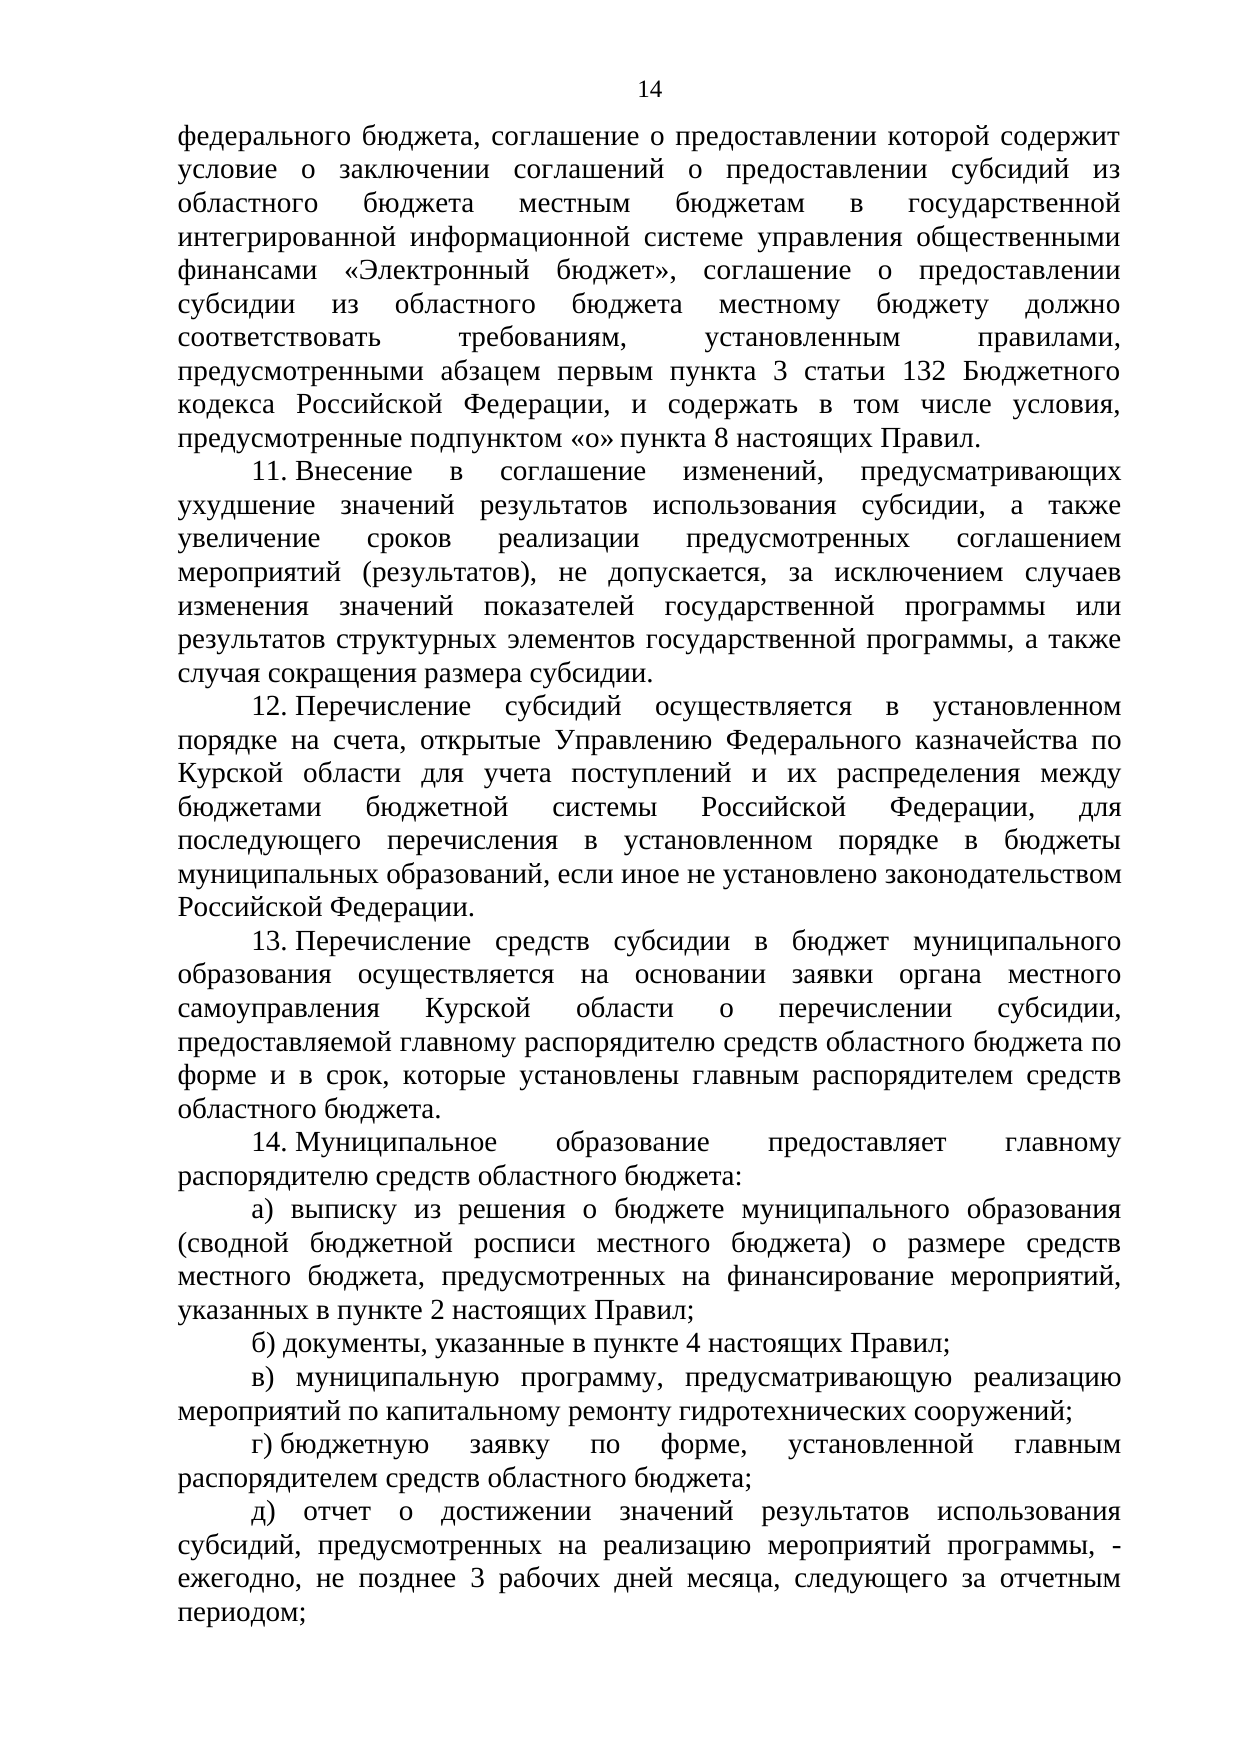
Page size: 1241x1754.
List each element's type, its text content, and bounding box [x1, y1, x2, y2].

text г) бюджетную заявку по форме, установленной главным распорядителем средств областного бюджета; [177, 1426, 1122, 1493]
text 11. Внесение в соглашение изменений, предусматривающих ухудшение значений результатов использования субсидии, а также увеличение сроков реализации предусмотренных соглашением мероприятий (результатов), не допускается, за исключением случаев изменения значений показателей государственной программы или результатов структурных элементов государственной программы, а также случая сокращения размера субсидии. [177, 453, 1122, 688]
text 12. Перечисление субсидий осуществляется в установленном порядке на счета, открытые Управлению Федерального казначейства по Курской области для учета поступлений и их распределения между бюджетами бюджетной системы Российской Федерации, для последующего перечисления в установленном порядке в бюджеты муниципальных образований, если иное не установлено законодательством Российской Федерации. [177, 688, 1122, 923]
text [177, 118, 1122, 453]
text б) документы, указанные в пункте 4 настоящих Правил; [177, 1326, 1122, 1359]
text д) отчет о достижении значений результатов использования субсидий, предусмотренных на реализацию мероприятий программы, - ежегодно, не позднее 3 рабочих дней месяца, следующего за отчетным периодом; [177, 1493, 1122, 1627]
text 14. Муниципальное образование предоставляет главному распорядителю средств областного бюджета: [177, 1124, 1122, 1191]
text 13. Перечисление средств субсидии в бюджет муниципального образования осуществляется на основании заявки органа местного самоуправления Курской области о перечислении субсидии, предоставляемой главному распорядителю средств областного бюджета по форме и в срок, которые установлены главным распорядителем средств областного бюджета. [177, 923, 1122, 1124]
text в) муниципальную программу, предусматривающую реализацию мероприятий по капитальному ремонту гидротехнических сооружений; [177, 1359, 1122, 1426]
text а) выписку из решения о бюджете муниципального образования (сводной бюджетной росписи местного бюджета) о размере средств местного бюджета, предусмотренных на финансирование мероприятий, указанных в пункте 2 настоящих Правил; [177, 1191, 1122, 1326]
